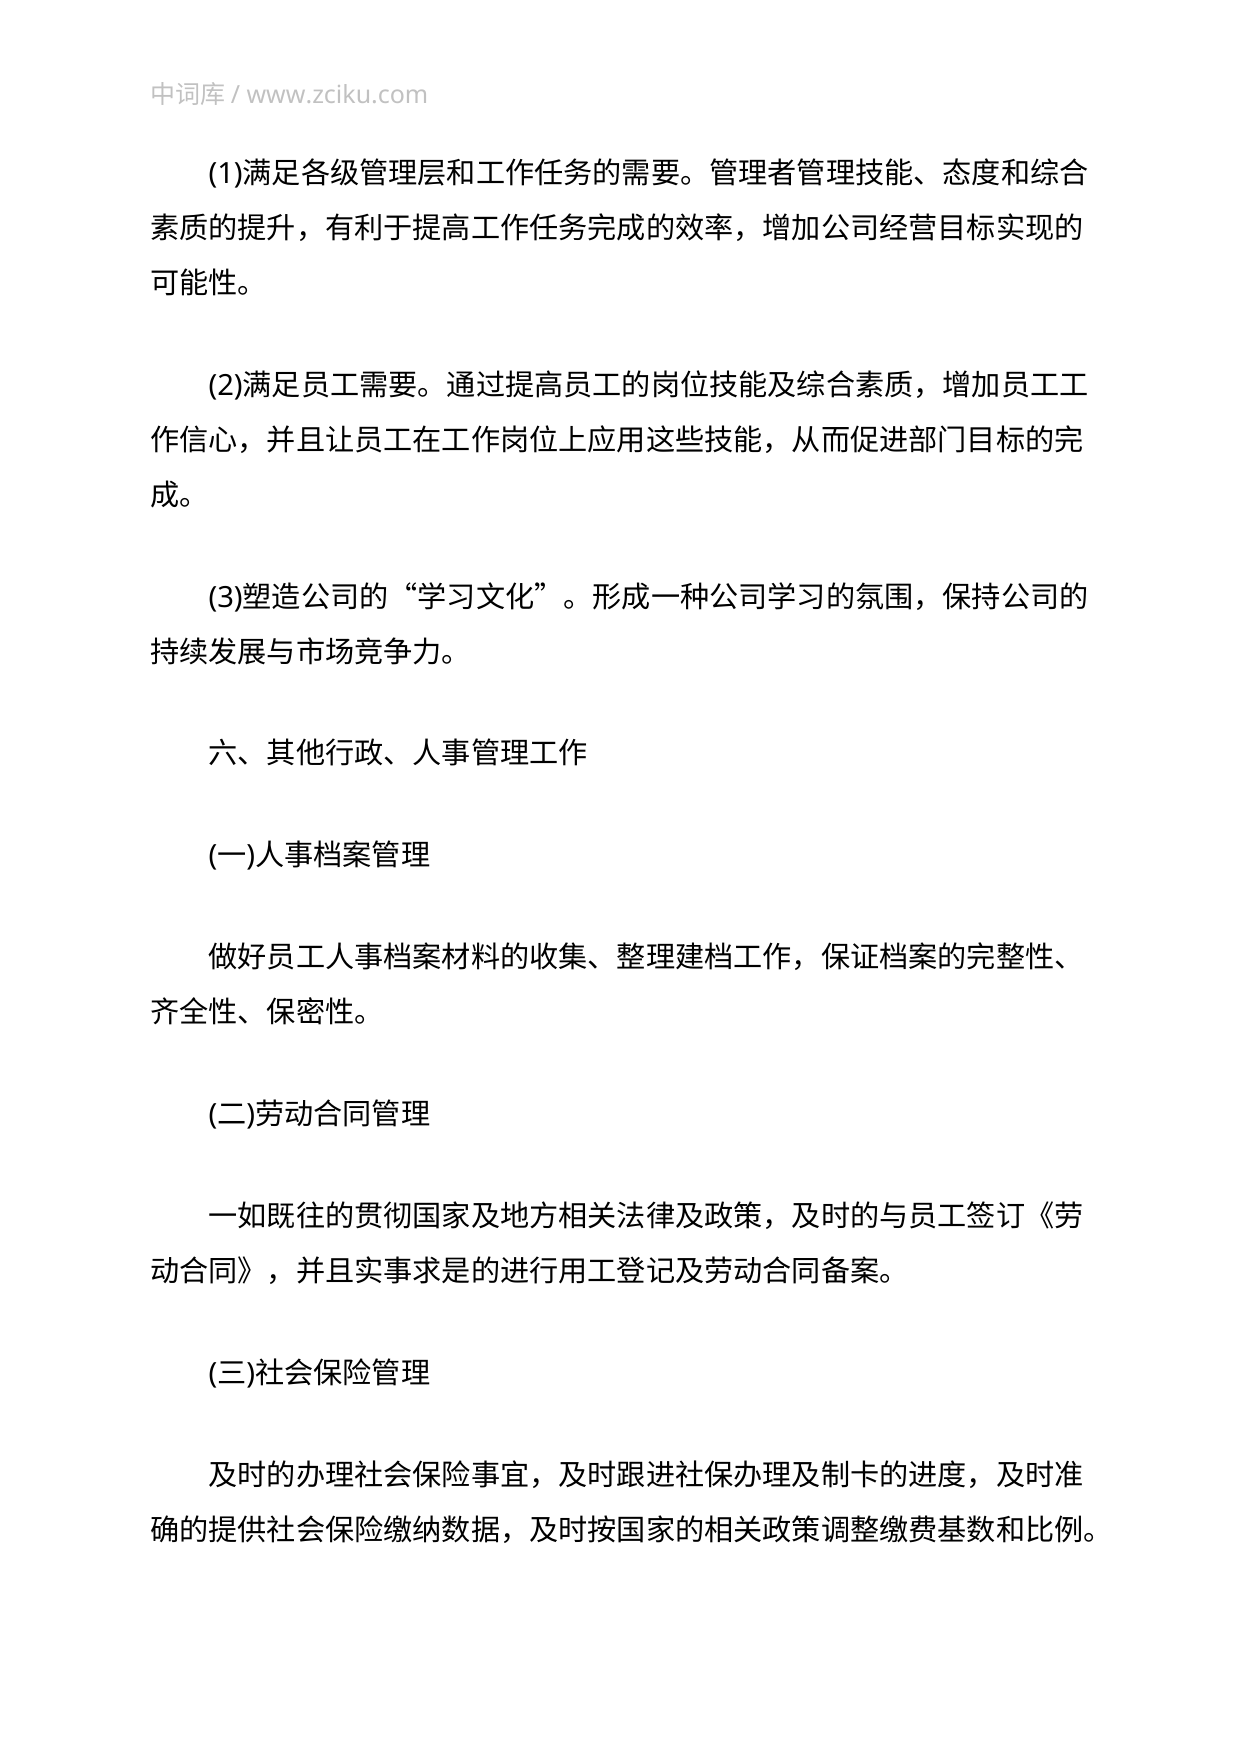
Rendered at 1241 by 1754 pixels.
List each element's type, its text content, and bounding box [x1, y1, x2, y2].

text 六、其他行政、人事管理工作 [150, 730, 1090, 772]
text (一)人事档案管理 [150, 832, 1090, 874]
text 做好员工人事档案材料的收集、整理建档工作，保证档案的完整性、齐全性、保密性。 [150, 934, 1090, 1031]
text (1)满足各级管理层和工作任务的需要。管理者管理技能、态度和综合素质的提升，有利于提高工作任务完成的效率，增加公司经营目标实现的可能性。 [150, 150, 1090, 302]
text (二)劳动合同管理 [150, 1091, 1090, 1133]
text 一如既往的贯彻国家及地方相关法律及政策，及时的与员工签订《劳动合同》，并且实事求是的进行用工登记及劳动合同备案。 [150, 1192, 1090, 1290]
text 及时的办理社会保险事宜，及时跟进社保办理及制卡的进度，及时准确的提供社会保险缴纳数据，及时按国家的相关政策调整缴费基数和比例。 [150, 1451, 1090, 1548]
text (3)塑造公司的“学习文化”。形成一种公司学习的氛围，保持公司的持续发展与市场竞争力。 [150, 573, 1090, 671]
text (2)满足员工需要。通过提高员工的岗位技能及综合素质，增加员工工作信心，并且让员工在工作岗位上应用这些技能，从而促进部门目标的完成。 [150, 362, 1090, 514]
text (三)社会保险管理 [150, 1349, 1090, 1392]
